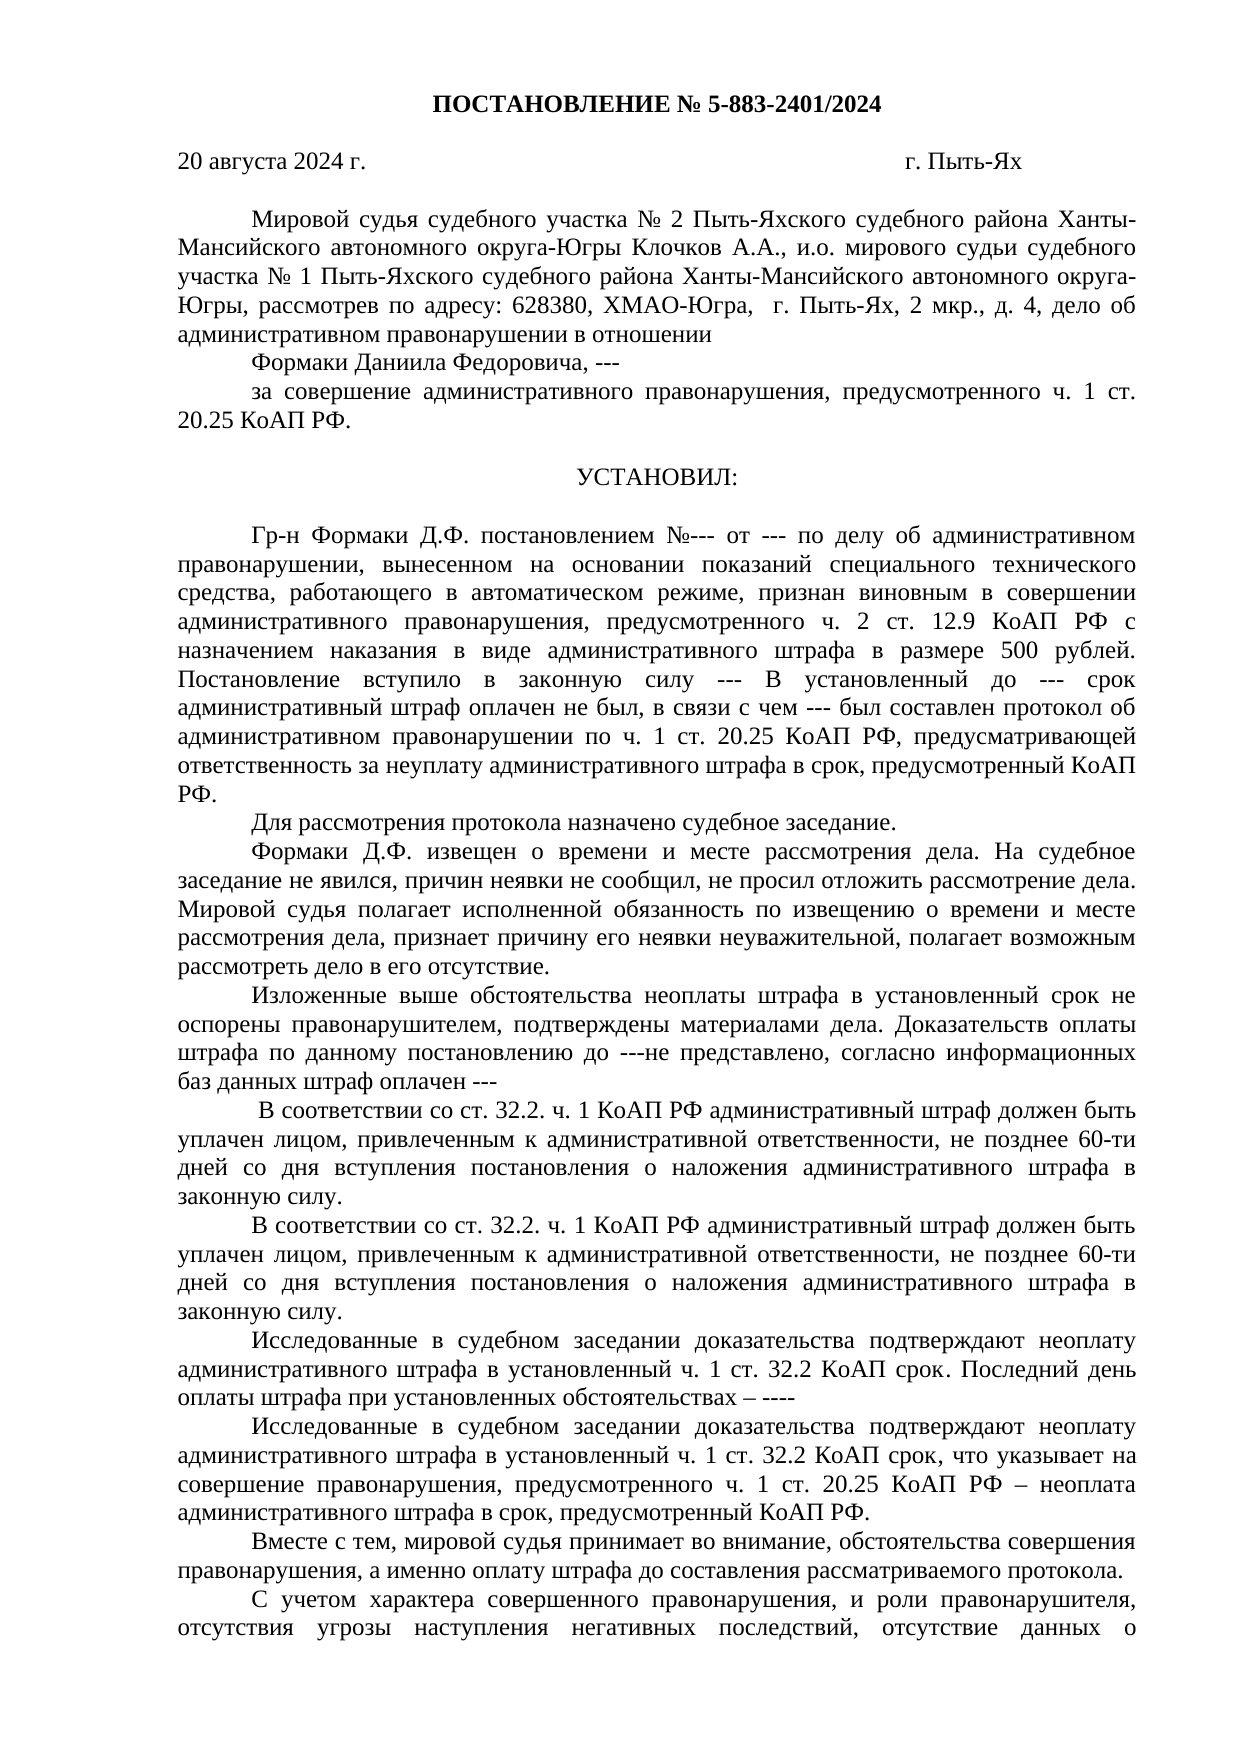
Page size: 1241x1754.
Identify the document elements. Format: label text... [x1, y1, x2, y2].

text УСТАНОВИЛ: [177, 462, 1137, 491]
text Мировой судья судебного участка № 2 Пыть-Яхского судебного района Ханты-Мансийского автономного округа-Югры Клочков А.А., и.о. мирового судьи судебного участка № 1 Пыть-Яхского судебного района Ханты-Мансийского автономного округа-Югры, рассмотрев по адресу: 628380, ХМАО-Югра, г. Пыть-Ях, 2 мкр., д. 4, дело об административном правонарушении в отношении [177, 204, 1137, 347]
text В соответствии со ст. 32.2. ч. 1 КоАП РФ административный штраф должен быть уплачен лицом, привлеченным к административной ответственности, не позднее 60-ти дней со дня вступления постановления о наложения административного штрафа в законную силу. [177, 1095, 1137, 1210]
text Для рассмотрения протокола назначено судебное заседание. [177, 807, 1137, 836]
text Исследованные в судебном заседании доказательства подтверждают неоплату административного штрафа в установленный ч. 1 ст. 32.2 КоАП срок, что указывает на совершение правонарушения, предусмотренного ч. 1 ст. 20.25 КоАП РФ – неоплата административного штрафа в срок, предусмотренный КоАП РФ. [177, 1411, 1137, 1526]
text Исследованные в судебном заседании доказательства подтверждают неоплату административного штрафа в установленный ч. 1 ст. 32.2 КоАП срок. Последний день оплаты штрафа при установленных обстоятельствах – ---- [177, 1325, 1137, 1411]
text Вместе с тем, мировой судья принимает во внимание, обстоятельства совершения правонарушения, а именно оплату штрафа до составления рассматриваемого протокола. [177, 1526, 1137, 1584]
text за совершение административного правонарушения, предусмотренного ч. 1 ст. 20.25 КоАП РФ. [177, 376, 1137, 434]
text 20 августа 2024 г. г. Пыть-Ях [177, 146, 1137, 175]
text Гр-н Формаки Д.Ф. постановлением №--- от --- по делу об административном правонарушении, вынесенном на основании показаний специального технического средства, работающего в автоматическом режиме, признан виновным в совершении административного правонарушения, предусмотренного ч. 2 ст. 12.9 КоАП РФ с назначением наказания в виде административного штрафа в размере 500 рублей. Постановление вступило в законную силу --- В установленный до --- срок административный штраф оплачен не был, в связи с чем --- был составлен протокол об административном правонарушении по ч. 1 ст. 20.25 КоАП РФ, предусматривающей ответственность за неуплату административного штрафа в срок, предусмотренный КоАП РФ. [177, 520, 1137, 807]
text Формаки Даниила Федоровича, --- [177, 347, 1137, 376]
text ПОСТАНОВЛЕНИЕ № 5-883-2401/2024 [177, 89, 1137, 117]
text Формаки Д.Ф. извещен о времени и месте рассмотрения дела. На судебное заседание не явился, причин неявки не сообщил, не просил отложить рассмотрение дела. Мировой судья полагает исполненной обязанность по извещению о времени и месте рассмотрения дела, признает причину его неявки неуважительной, полагает возможным рассмотреть дело в его отсутствие. [177, 836, 1137, 980]
text Изложенные выше обстоятельства неоплаты штрафа в установленный срок не оспорены правонарушителем, подтверждены материалами дела. Доказательств оплаты штрафа по данному постановлению до ---не представлено, согласно информационных баз данных штраф оплачен --- [177, 980, 1137, 1095]
text В соответствии со ст. 32.2. ч. 1 КоАП РФ административный штраф должен быть уплачен лицом, привлеченным к административной ответственности, не позднее 60-ти дней со дня вступления постановления о наложения административного штрафа в законную силу. [177, 1210, 1137, 1325]
